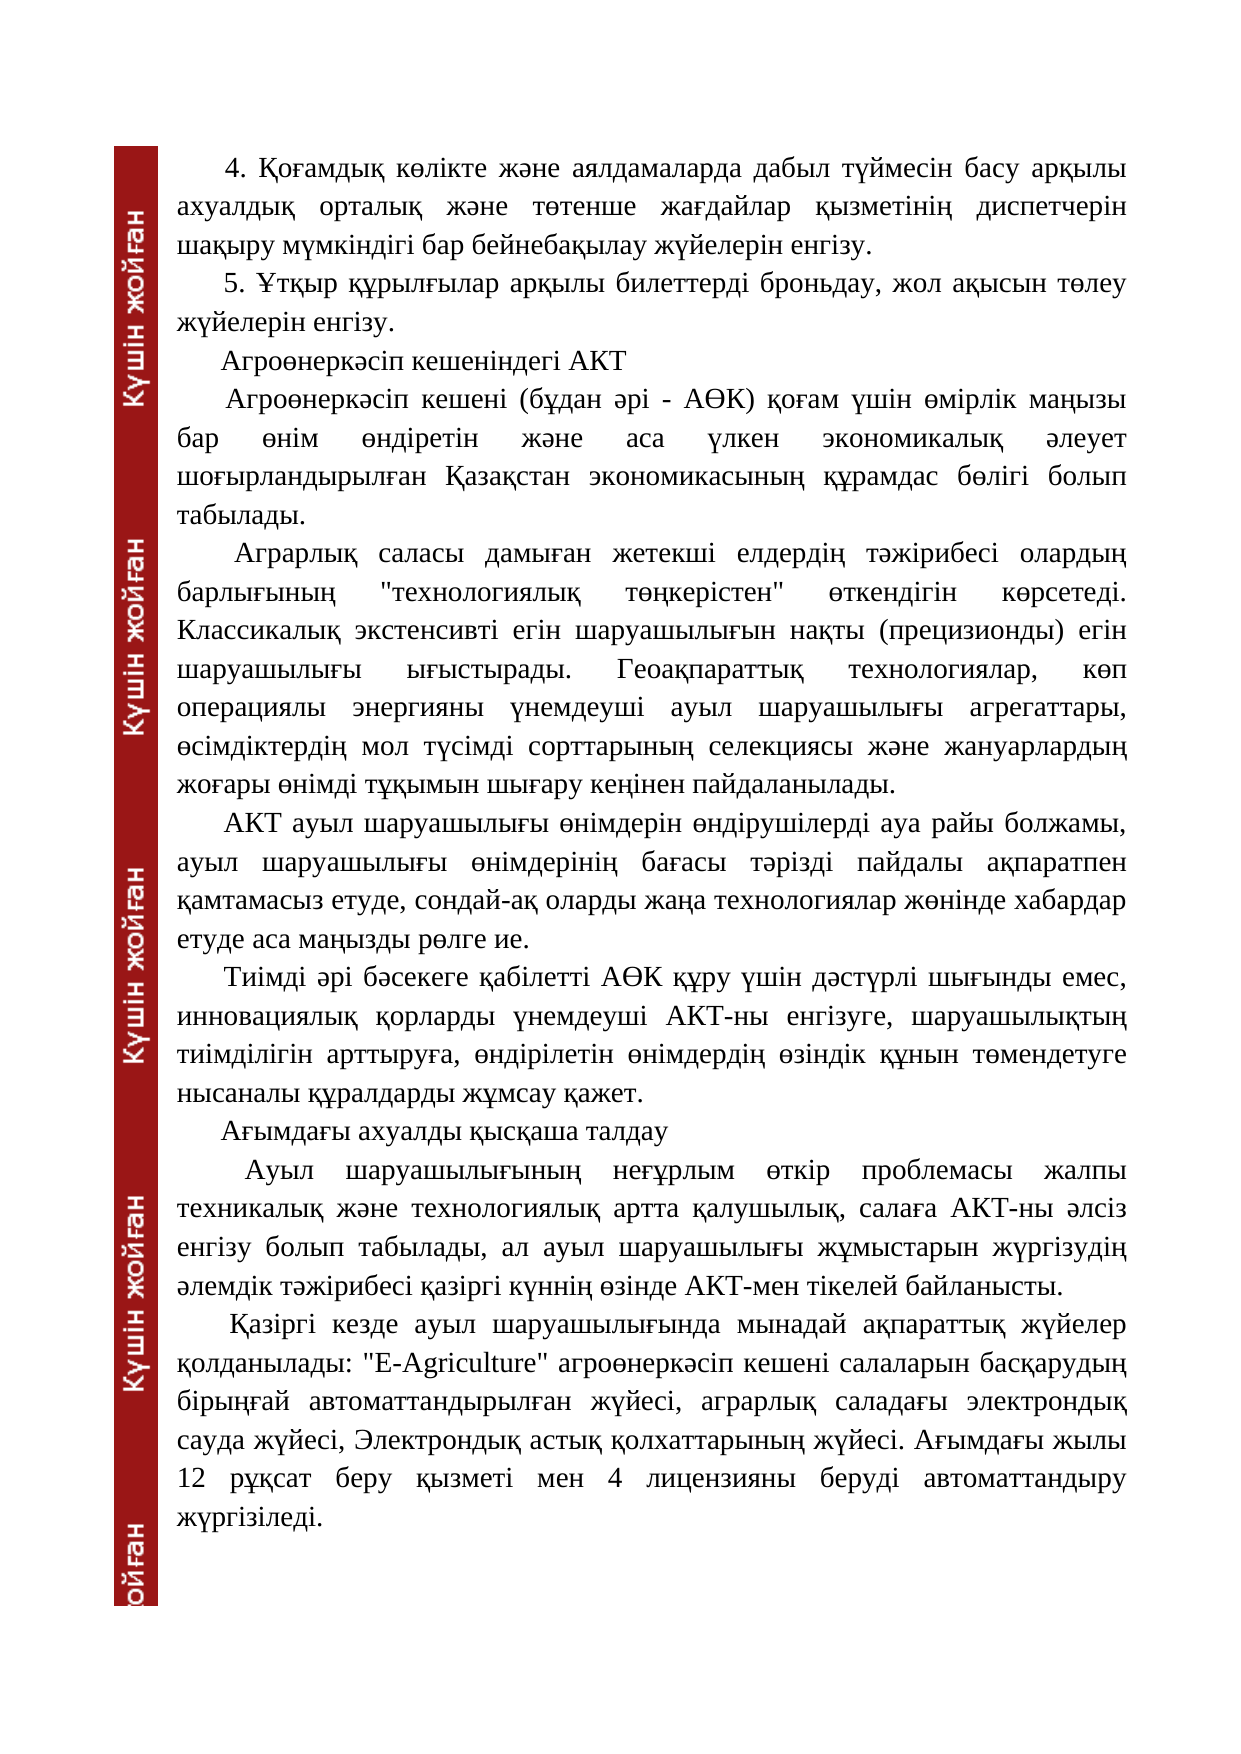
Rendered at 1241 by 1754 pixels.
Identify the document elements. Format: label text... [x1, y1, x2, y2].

picture [114, 146, 158, 150]
picture [114, 1301, 158, 1306]
text 4. Қоғамдық көлікте және аялдамаларда дабыл түймесін басу арқылы ахуалдық орталық және төтенше жағдайлар қызметінің диспетчерін шақыру мүмкіндігі бар бейнебақылау жүйелерін енгізу. [112, 150, 1128, 261]
text Аграрлық саласы дамыған жетекші елдердің тәжірибесі олардың барлығының "технологиялық төңкерістен" өткендігін көрсетеді. Классикалық экстенсивті егін шаруашылығын нақты (прецизионды) егін шаруашылығы ығыстырады. Геоақпараттық технологиялар, көп операциялы энергияны үнемдеуші ауыл шаруашылығы агрегаттары, өсімдіктердің мол түсімді сорттарының селекциясы және жануарлардың жоғары өнімді тұқымын шығару кеңінен пайдаланылады. [112, 535, 1128, 800]
text Агроөнеркәсіп кешеніндегі АКТ [112, 343, 1128, 376]
text Ауыл шаруашылығының неғұрлым өткір проблемасы жалпы техникалық және технологиялық артта қалушылық, салаға АКТ-ны әлсіз енгізу болып табылады, ал ауыл шаруашылығы жұмыстарын жүргізудің әлемдік тәжірибесі қазіргі күннің өзінде АКТ-мен тікелей байланысты. [112, 1152, 1128, 1301]
picture [114, 338, 158, 343]
picture [114, 954, 158, 959]
picture [114, 376, 158, 381]
text АКТ ауыл шаруашылығы өнімдерін өндірушілерді ауа райы болжамы, ауыл шаруашылығы өнімдерінің бағасы тәрізді пайдалы ақпаратпен қамтамасыз етуде, сондай-ақ оларды жаңа технологиялар жөнінде хабардар етуде аса маңызды рөлге ие. [112, 805, 1128, 954]
picture [114, 800, 158, 805]
picture [114, 261, 158, 266]
text Ағымдағы ахуалды қысқаша талдау [112, 1113, 1128, 1147]
picture [114, 1532, 158, 1606]
text Агроөнеркәсіп кешені (бұдан әрі - АӨК) қоғам үшін өмірлік маңызы бар өнім өндіретін және аса үлкен экономикалық әлеует шоғырландырылған Қазақстан экономикасының құрамдас бөлігі болып табылады. [112, 381, 1128, 530]
picture [114, 530, 158, 535]
picture [114, 1147, 158, 1152]
text 5. Ұтқыр құрылғылар арқылы билеттерді броньдау, жол ақысын төлеу жүйелерін енгізу. [112, 266, 1128, 338]
text Тиімді әрі бәсекеге қабілетті АӨК құру үшін дәстүрлі шығынды емес, инновациялық қорларды үнемдеуші АКТ-ны енгізуге, шаруашылықтың тиімділігін арттыруға, өндірілетін өнімдердің өзіндік құнын төмендетуге нысаналы құралдарды жұмсау қажет. [112, 959, 1128, 1108]
text Қазіргі кезде ауыл шаруашылығында мынадай ақпараттық жүйелер қолданылады: "Е-Agriculture" агроөнеркәсіп кешені салаларын басқарудың бірыңғай автоматтандырылған жүйесі, аграрлық саладағы электрондық сауда жүйесі, Электрондық астық қолхаттарының жүйесі. Ағымдағы жылы 12 рұқсат беру қызметі мен 4 лицензияны беруді автоматтандыру жүргізіледі. [112, 1306, 1128, 1532]
picture [114, 1108, 158, 1113]
